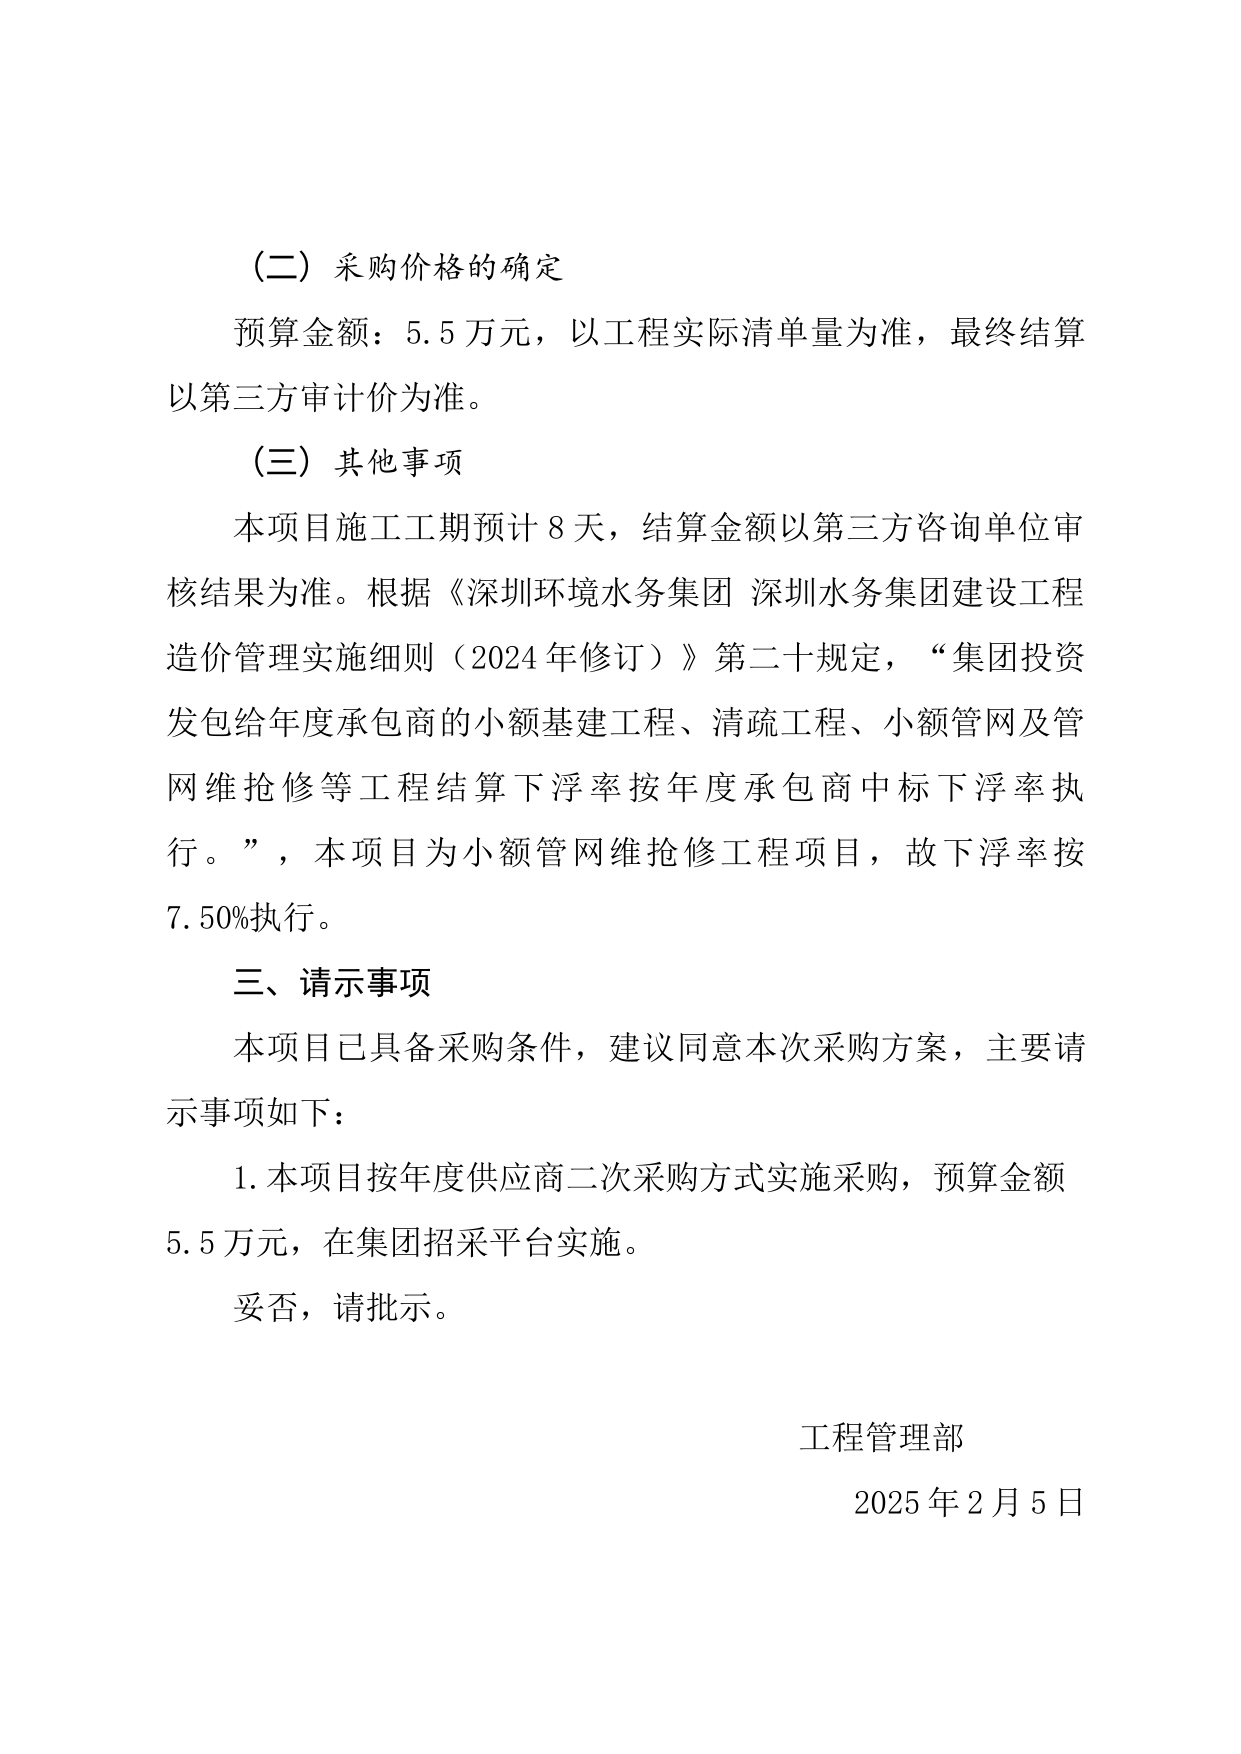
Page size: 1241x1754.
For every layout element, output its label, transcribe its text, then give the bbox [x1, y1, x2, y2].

list 请示事项 [165, 948, 1087, 1013]
text 工程管理部 [165, 1403, 1087, 1468]
list 本项目施工工期预计8天，结算金额以第三方咨询单位审核结果为准。根据《深圳环境水务集团 深圳水务集团建设工程造价管理实施细则（2024年修订）》第二十规定，“集团投资发包给年度承包商的小额基建工程、清疏工程、小额管网及管网维抢修等工程结算下浮率按年度承包商中标下浮率执行。”，本项目为小额管网维抢修工程项目，故下浮率按7.50%执行。 [165, 493, 1087, 948]
text 妥否，请批示。 [165, 1273, 1087, 1338]
list 其他事项 [165, 428, 1087, 493]
list 采购价格的确定 [165, 233, 1087, 298]
text 2025年2月5日 [165, 1468, 1087, 1533]
text 本项目已具备采购条件，建议同意本次采购方案，主要请示事项如下： [165, 1013, 1087, 1143]
list 5.5万元，在集团招采平台实施。 [165, 1208, 1087, 1273]
list 预算金额：5.5万元，以工程实际清单量为准，最终结算以第三方审计价为准。 [165, 298, 1087, 428]
list 1.本项目按年度供应商二次采购方式实施采购，预算金额 [165, 1143, 1087, 1208]
